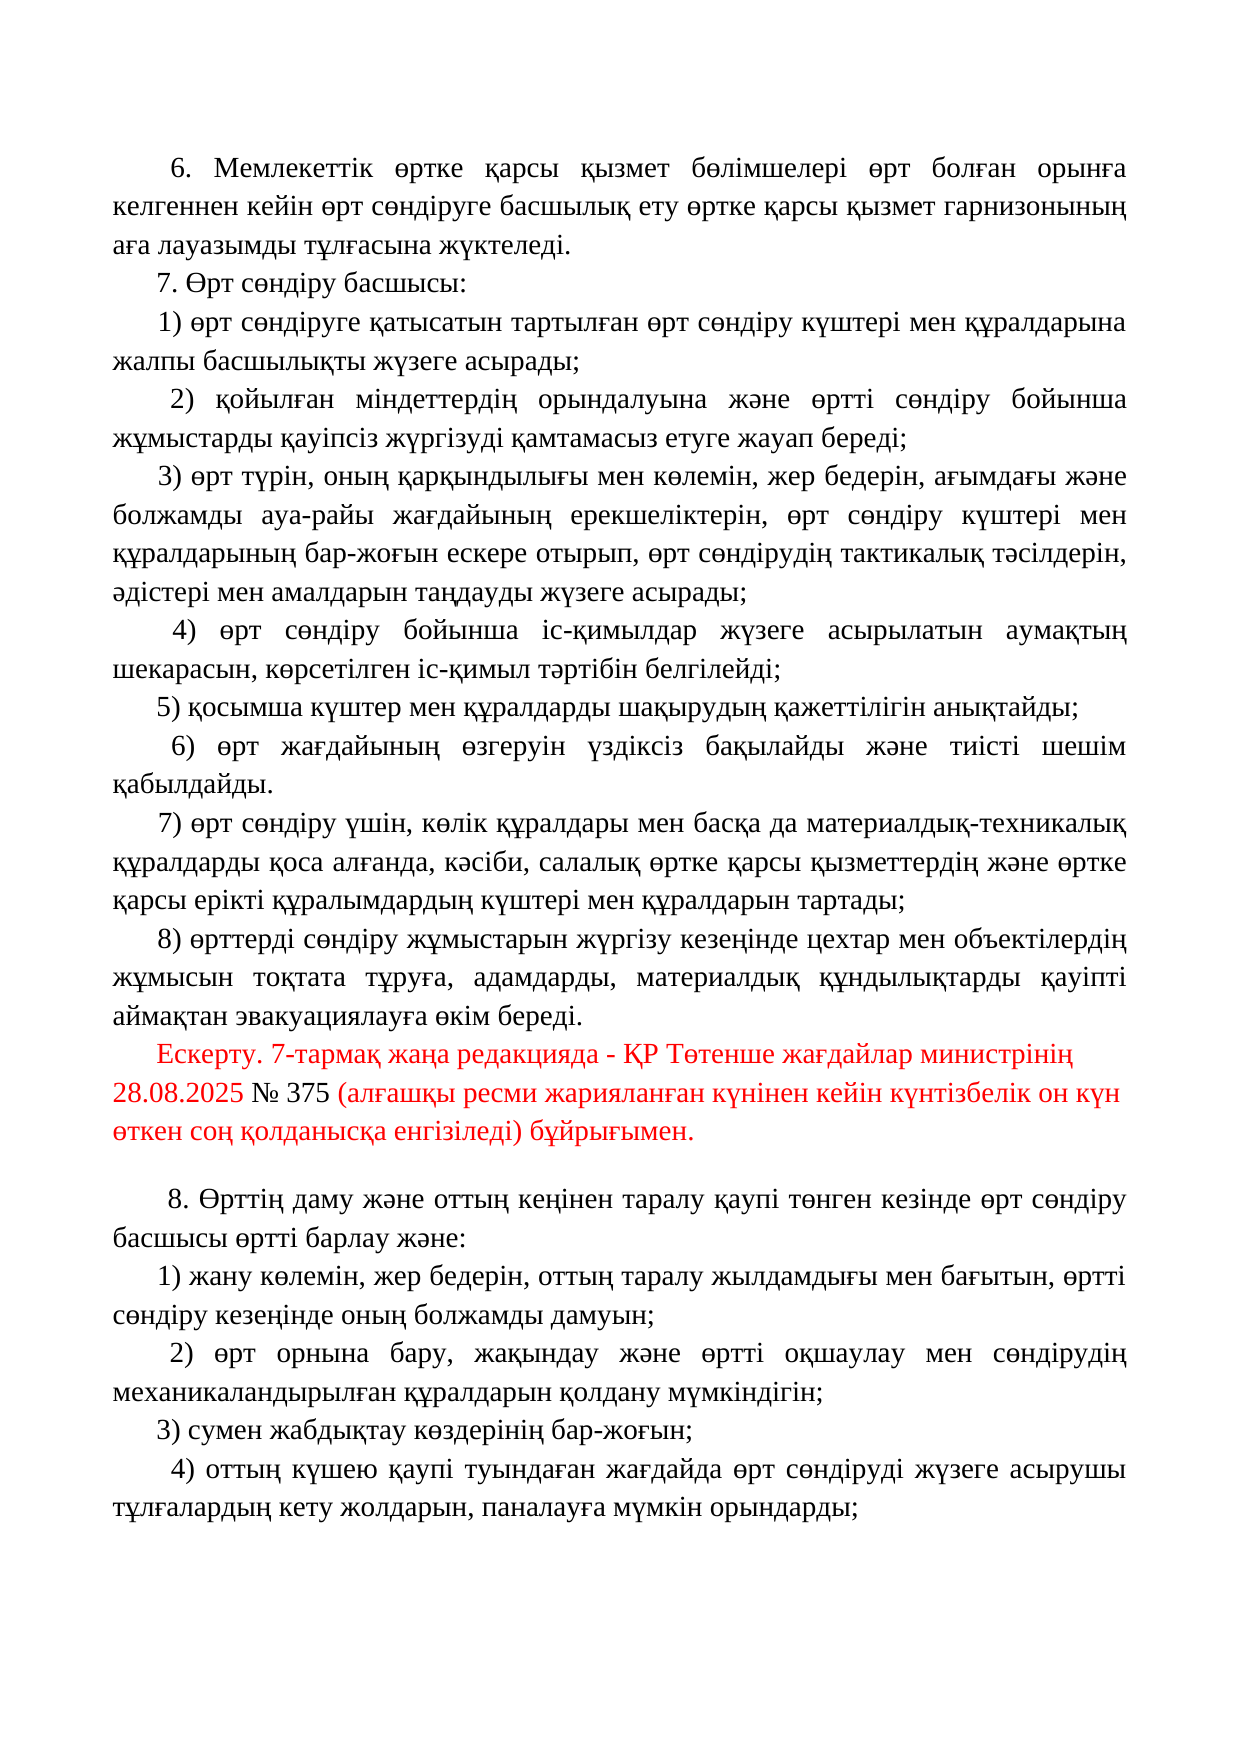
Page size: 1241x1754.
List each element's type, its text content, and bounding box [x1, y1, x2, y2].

text 8. Өрттің даму және оттың кеңінен таралу қаупі төнген кезінде өрт сөндіру басшысы өртті барлау және: [112, 1181, 1128, 1253]
text Ескерту. 7-тармақ жаңа редакцияда - ҚР Төтенше жағдайлар министрінің 28.08.2025 № 375 (алғашқы ресми жарияланған күнінен кейін күнтізбелік он күн өткен соң қолданысқа енгізіледі) бұйрығымен. [112, 1036, 1128, 1177]
text 1) жану көлемін, жер бедерін, оттың таралу жылдамдығы мен бағытын, өртті сөндіру кезеңінде оның болжамды дамуын; [112, 1258, 1128, 1330]
text 7. Өрт сөндіру басшысы: [112, 266, 1128, 299]
text 6. Мемлекеттік өртке қарсы қызмет бөлімшелері өрт болған орынға келгеннен кейін өрт сөндіруге басшылық ету өртке қарсы қызмет гарнизонының аға лауазымды тұлғасына жүктеледі. [112, 150, 1128, 261]
text 1) өрт сөндіруге қатысатын тартылған өрт сөндіру күштері мен құралдарына жалпы басшылықты жүзеге асырады; [112, 304, 1128, 376]
text 2) қойылған міндеттердің орындалуына және өртті сөндіру бойынша жұмыстарды қауіпсіз жүргізуді қамтамасыз етуге жауап береді; [112, 381, 1128, 453]
text 3) өрт түрін, оның қарқындылығы мен көлемін, жер бедерін, ағымдағы және болжамды ауа-райы жағдайының ерекшеліктерін, өрт сөндіру күштері мен құралдарының бар-жоғын ескере отырып, өрт сөндірудің тактикалық тәсілдерін, әдістері мен амалдарын таңдауды жүзеге асырады; [112, 458, 1128, 607]
text 5) қосымша күштер мен құралдарды шақырудың қажеттілігін анықтайды; [112, 689, 1128, 723]
text 3) сумен жабдықтау көздерінің бар-жоғын; [112, 1412, 1128, 1446]
text 6) өрт жағдайының өзгеруін үздіксіз бақылайды және тиісті шешім қабылдайды. [112, 728, 1128, 800]
text 7) өрт сөндіру үшін, көлік құралдары мен басқа да материалдық-техникалық құралдарды қоса алғанда, кәсіби, салалық өртке қарсы қызметтердің және өртке қарсы ерікті құралымдардың күштері мен құралдарын тартады; [112, 805, 1128, 916]
text 2) өрт орнына бару, жақындау және өртті оқшаулау мен сөндірудің механикаландырылған құралдарын қолдану мүмкіндігін; [112, 1335, 1128, 1407]
text 8) өрттерді сөндіру жұмыстарын жүргізу кезеңінде цехтар мен объектілердің жұмысын тоқтата тұруға, адамдарды, материалдық құндылықтарды қауіпті аймақтан эвакуациялауға өкім береді. [112, 921, 1128, 1031]
text 4) оттың күшею қаупі туындаған жағдайда өрт сөндіруді жүзеге асырушы тұлғалардың кету жолдарын, паналауға мүмкін орындарды; [112, 1451, 1128, 1523]
text 4) өрт сөндіру бойынша іс-қимылдар жүзеге асырылатын аумақтың шекарасын, көрсетілген іс-қимыл тәртібін белгілейді; [112, 612, 1128, 684]
